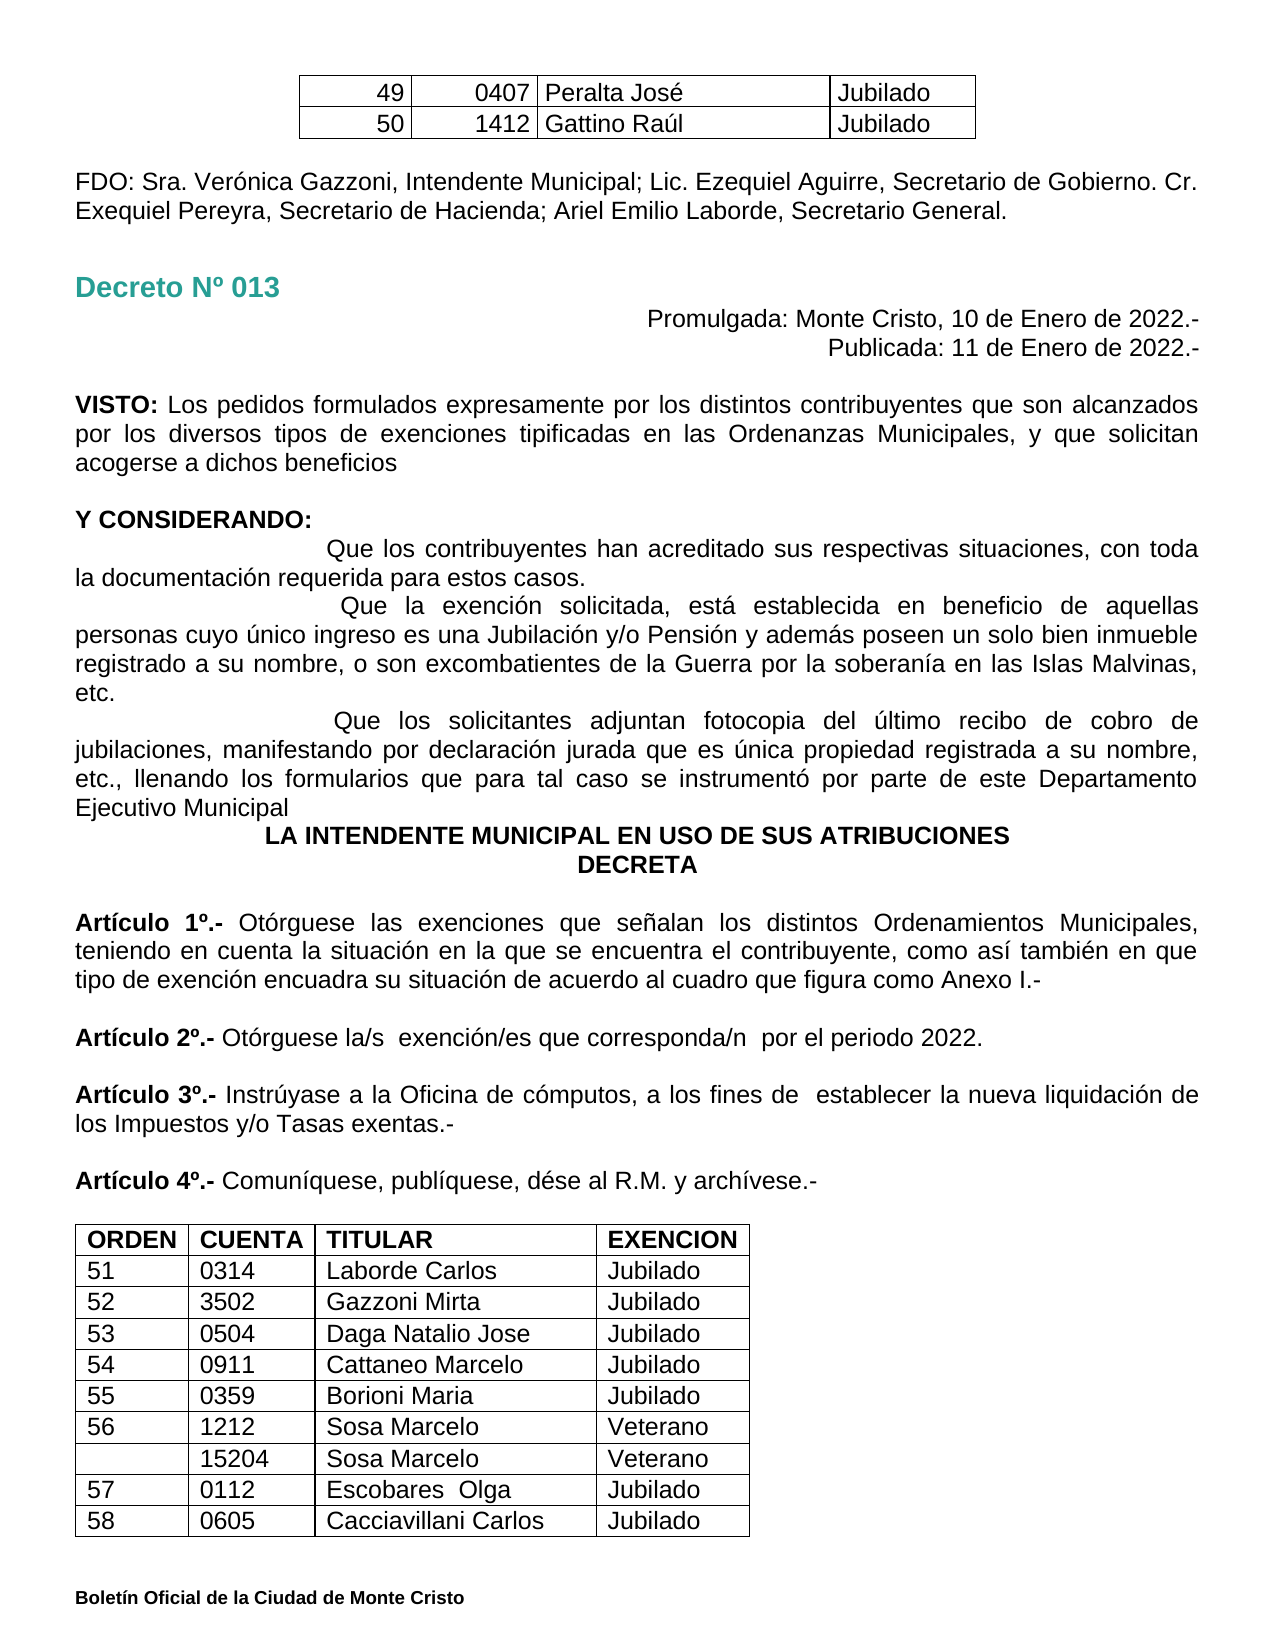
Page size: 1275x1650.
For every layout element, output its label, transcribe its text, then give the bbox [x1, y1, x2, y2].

table_cell 54 [76, 1350, 188, 1380]
text Artículo 4º.- Comuníquese, publíquese, dése al R.M. y archívese.- [75, 1166, 1200, 1195]
table_cell 0112 [189, 1475, 314, 1505]
subtitle Decreto Nº 013 [75, 270, 1200, 304]
text LA INTENDENTE MUNICIPAL EN USO DE SUS ATRIBUCIONES [75, 821, 1200, 850]
table_cell Cacciavillani Carlos [316, 1506, 596, 1536]
text Publicada: 11 de Enero de 2022.- [75, 332, 1200, 361]
text Artículo 2º.- Otórguese la/s exención/es que corresponda/n por el periodo 2022. [75, 1022, 1200, 1051]
table_cell Sosa Marcelo [316, 1444, 596, 1474]
text VISTO: Los pedidos formulados expresamente por los distintos contribuyentes que son alcanzados por los diversos tipos de exenciones tipificadas en las Ordenanzas Municipales, y que solicitan acogerse a dichos beneficios [75, 390, 1200, 476]
table_cell Gattino Raúl [538, 107, 829, 137]
table_cell Escobares Olga [316, 1475, 596, 1505]
table_cell Jubilado [597, 1506, 749, 1536]
table_cell 0605 [189, 1506, 314, 1536]
table_cell 52 [76, 1287, 188, 1317]
table_cell Veterano [597, 1412, 749, 1442]
table_cell 51 [76, 1256, 188, 1286]
table_cell Jubilado [597, 1381, 749, 1411]
table_cell 0911 [189, 1350, 314, 1380]
table_cell Jubilado [831, 107, 975, 137]
table_cell 0314 [189, 1256, 314, 1286]
table_cell Veterano [597, 1444, 749, 1474]
table_cell Sosa Marcelo [316, 1412, 596, 1442]
table_cell 1212 [189, 1412, 314, 1442]
table_cell Jubilado [597, 1319, 749, 1349]
table_cell Daga Natalio Jose [316, 1319, 596, 1349]
table_header ORDEN [76, 1225, 188, 1255]
table_cell Jubilado [597, 1287, 749, 1317]
table_cell 15204 [189, 1444, 314, 1474]
table_cell 0359 [189, 1381, 314, 1411]
text Que los solicitantes adjuntan fotocopia del último recibo de cobro de jubilaciones, manifestando por declaración jurada que es única propiedad registrada a su nombre, etc., llenando los formularios que para tal caso se instrumentó por parte de este Departamento Ejecutivo Municipal [75, 706, 1200, 821]
table_header CUENTA [189, 1225, 314, 1255]
text Que la exención solicitada, está establecida en beneficio de aquellas personas cuyo único ingreso es una Jubilación y/o Pensión y además poseen un solo bien inmueble registrado a su nombre, o son excombatientes de la Guerra por la soberanía en las Islas Malvinas, etc. [75, 591, 1200, 706]
table_cell 0504 [189, 1319, 314, 1349]
table_cell Jubilado [597, 1256, 749, 1286]
table_cell 55 [76, 1381, 188, 1411]
text DECRETA [75, 850, 1200, 879]
table_cell 50 [300, 107, 411, 137]
text Artículo 3º.- Instrúyase a la Oficina de cómputos, a los fines de establecer la nueva liquidación de los Impuestos y/o Tasas exentas.- [75, 1080, 1200, 1137]
table_cell 49 [300, 76, 411, 106]
table_header TITULAR [316, 1225, 596, 1255]
table_cell 57 [76, 1475, 188, 1505]
table_cell Jubilado [831, 76, 975, 106]
table_cell 56 [76, 1412, 188, 1442]
table_cell 53 [76, 1319, 188, 1349]
text FDO: Sra. Verónica Gazzoni, Intendente Municipal; Lic. Ezequiel Aguirre, Secretario de Gobierno. Cr. Exequiel Pereyra, Secretario de Hacienda; Ariel Emilio Laborde, Secretario General. [75, 167, 1200, 225]
text Artículo 1º.- Otórguese las exenciones que señalan los distintos Ordenamientos Municipales, teniendo en cuenta la situación en la que se encuentra el contribuyente, como así también en que tipo de exención encuadra su situación de acuerdo al cuadro que figura como Anexo I.- [75, 907, 1200, 994]
text Que los contribuyentes han acreditado sus respectivas situaciones, con toda la documentación requerida para estos casos. [75, 534, 1200, 591]
table_header EXENCION [597, 1225, 749, 1255]
table_cell Borioni Maria [316, 1381, 596, 1411]
table_cell 0407 [412, 76, 537, 106]
table_cell Jubilado [597, 1350, 749, 1380]
text Y CONSIDERANDO: [75, 505, 1200, 534]
table_cell Cattaneo Marcelo [316, 1350, 596, 1380]
table_cell Gazzoni Mirta [316, 1287, 596, 1317]
table_cell Jubilado [597, 1475, 749, 1505]
table_cell 58 [76, 1506, 188, 1536]
table_cell [76, 1444, 188, 1474]
table_cell 1412 [412, 107, 537, 137]
table_cell Peralta José [538, 76, 829, 106]
text Promulgada: Monte Cristo, 10 de Enero de 2022.- [75, 304, 1200, 332]
table_cell 3502 [189, 1287, 314, 1317]
table_cell Laborde Carlos [316, 1256, 596, 1286]
